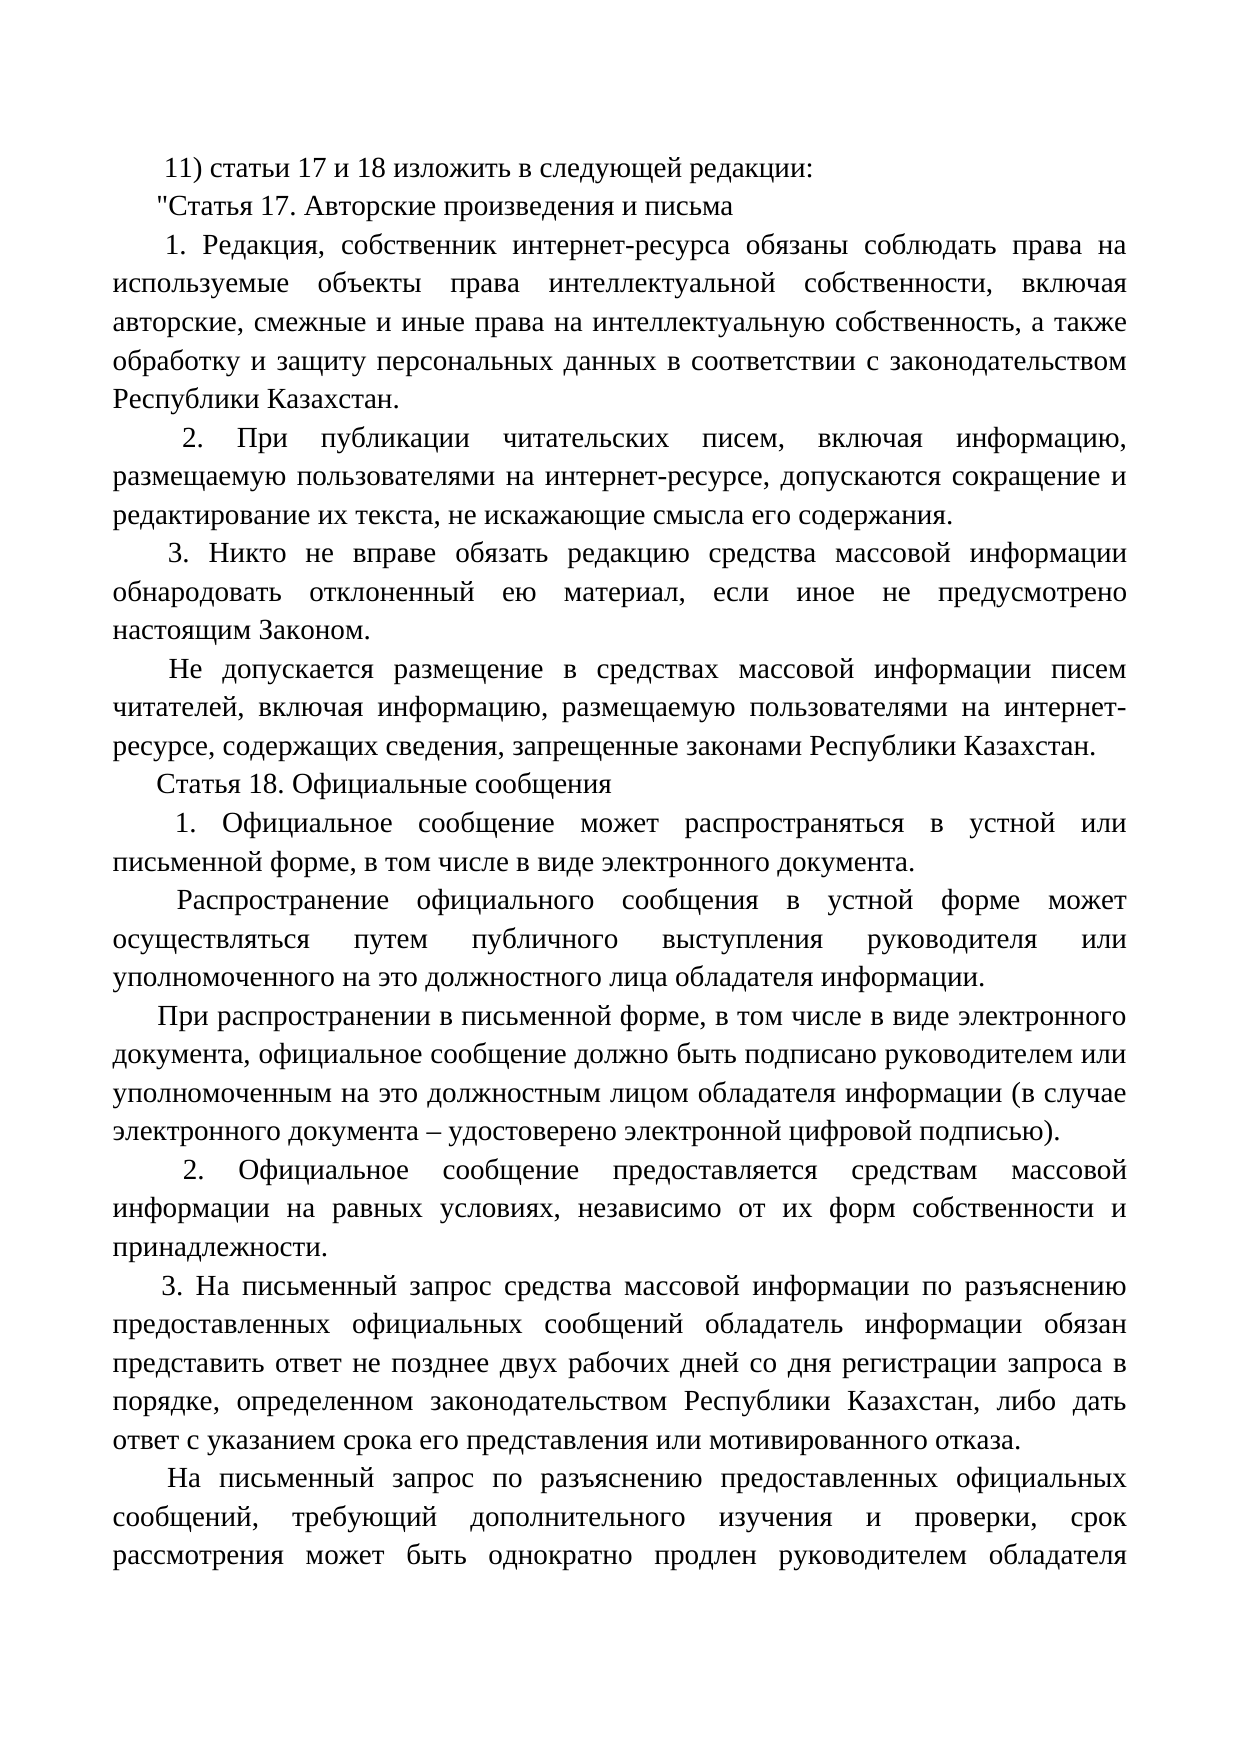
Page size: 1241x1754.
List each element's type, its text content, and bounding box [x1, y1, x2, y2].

text 3. Никто не вправе обязать редакцию средства массовой информации обнародовать отклоненный ею материал, если иное не предусмотрено настоящим Законом. [112, 535, 1128, 646]
text 1. Редакция, собственник интернет-ресурса обязаны соблюдать права на используемые объекты права интеллектуальной собственности, включая авторские, смежные и иные права на интеллектуальную собственность, а также обработку и защиту персональных данных в соответствии с законодательством Республики Казахстан. [112, 227, 1128, 415]
text 11) статьи 17 и 18 изложить в следующей редакции: [112, 150, 1128, 183]
text 1. Официальное сообщение может распространяться в устной или письменной форме, в том числе в виде электронного документа. [112, 805, 1128, 877]
text Распространение официального сообщения в устной форме может осуществляться путем публичного выступления руководителя или уполномоченного на это должностного лица обладателя информации. [112, 882, 1128, 993]
text Не допускается размещение в средствах массовой информации писем читателей, включая информацию, размещаемую пользователями на интернет-ресурсе, содержащих сведения, запрещенные законами Республики Казахстан. [112, 651, 1128, 762]
text 2. При публикации читательских писем, включая информацию, размещаемую пользователями на интернет-ресурсе, допускаются сокращение и редактирование их текста, не искажающие смысла его содержания. [112, 420, 1128, 530]
text 2. Официальное сообщение предоставляется средствам массовой информации на равных условиях, независимо от их форм собственности и принадлежности. [112, 1152, 1128, 1263]
text 3. На письменный запрос средства массовой информации по разъяснению предоставленных официальных сообщений обладатель информации обязан представить ответ не позднее двух рабочих дней со дня регистрации запроса в порядке, определенном законодательством Республики Казахстан, либо дать ответ с указанием срока его представления или мотивированного отказа. [112, 1268, 1128, 1455]
text При распространении в письменной форме, в том числе в виде электронного документа, официальное сообщение должно быть подписано руководителем или уполномоченным на это должностным лицом обладателя информации (в случае электронного документа – удостоверено электронной цифровой подписью). [112, 998, 1128, 1147]
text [112, 1460, 1128, 1571]
text "Статья 17. Авторские произведения и письма [112, 188, 1128, 222]
text Статья 18. Официальные сообщения [112, 767, 1128, 800]
